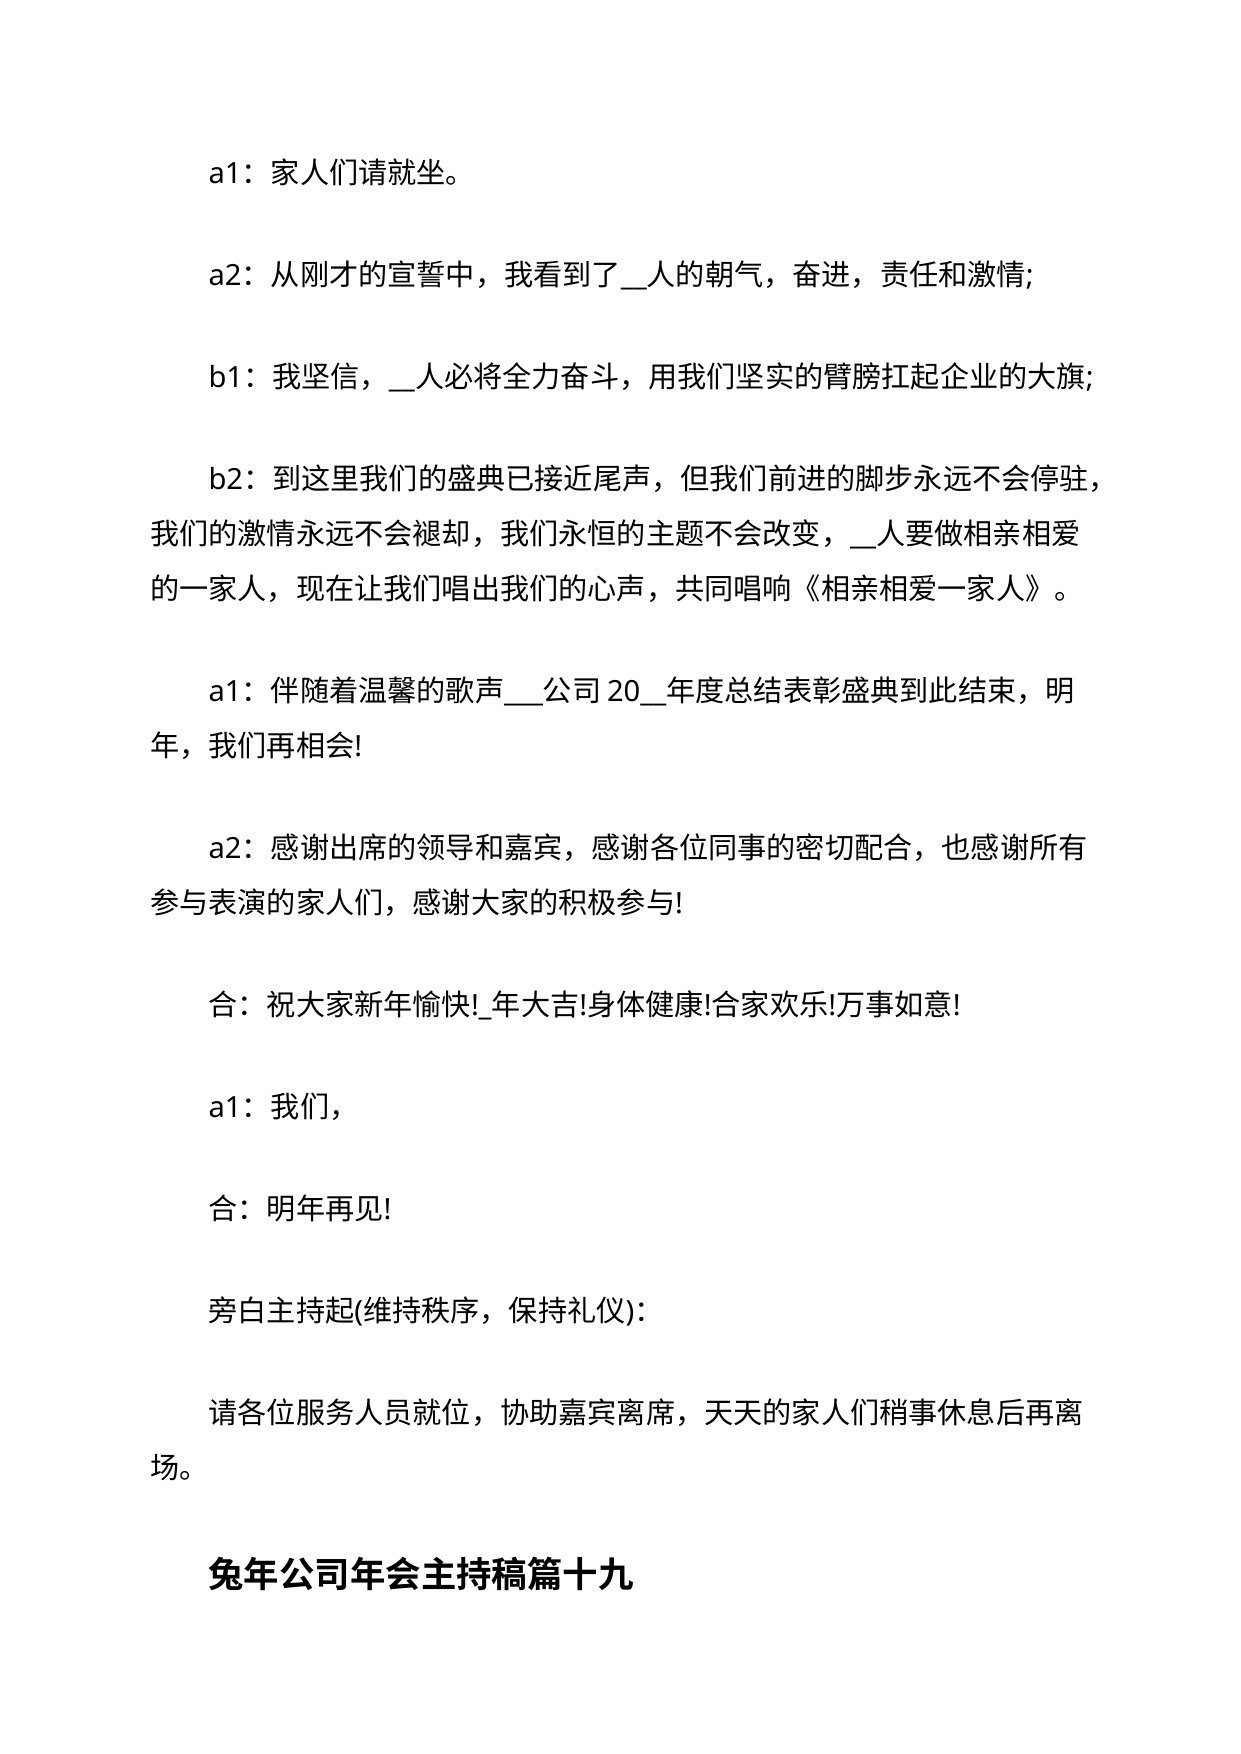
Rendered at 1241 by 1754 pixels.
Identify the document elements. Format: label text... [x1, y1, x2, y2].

text 合：祝大家新年愉快!_年大吉!身体健康!合家欢乐!万事如意! [150, 982, 1090, 1024]
text a1：伴随着温馨的歌声___公司20__年度总结表彰盛典到此结束，明年，我们再相会! [150, 668, 1090, 765]
text 旁白主持起(维持秩序，保持礼仪)： [150, 1288, 1090, 1330]
text b2：到这里我们的盛典已接近尾声，但我们前进的脚步永远不会停驻，我们的激情永远不会褪却，我们永恒的主题不会改变，__人要做相亲相爱的一家人，现在让我们唱出我们的心声，共同唱响《相亲相爱一家人》。 [150, 456, 1090, 608]
text a1：家人们请就坐。 [150, 150, 1090, 192]
text a2：感谢出席的领导和嘉宾，感谢各位同事的密切配合，也感谢所有参与表演的家人们，感谢大家的积极参与! [150, 825, 1090, 922]
text 合：明年再见! [150, 1186, 1090, 1228]
text a2：从刚才的宣誓中，我看到了__人的朝气，奋进，责任和激情; [150, 252, 1090, 294]
text a1：我们， [150, 1084, 1090, 1126]
text 请各位服务人员就位，协助嘉宾离席，天天的家人们稍事休息后再离场。 [150, 1389, 1090, 1487]
text 兔年公司年会主持稿篇十九 [150, 1546, 1090, 1597]
text b1：我坚信，__人必将全力奋斗，用我们坚实的臂膀扛起企业的大旗; [150, 354, 1090, 396]
